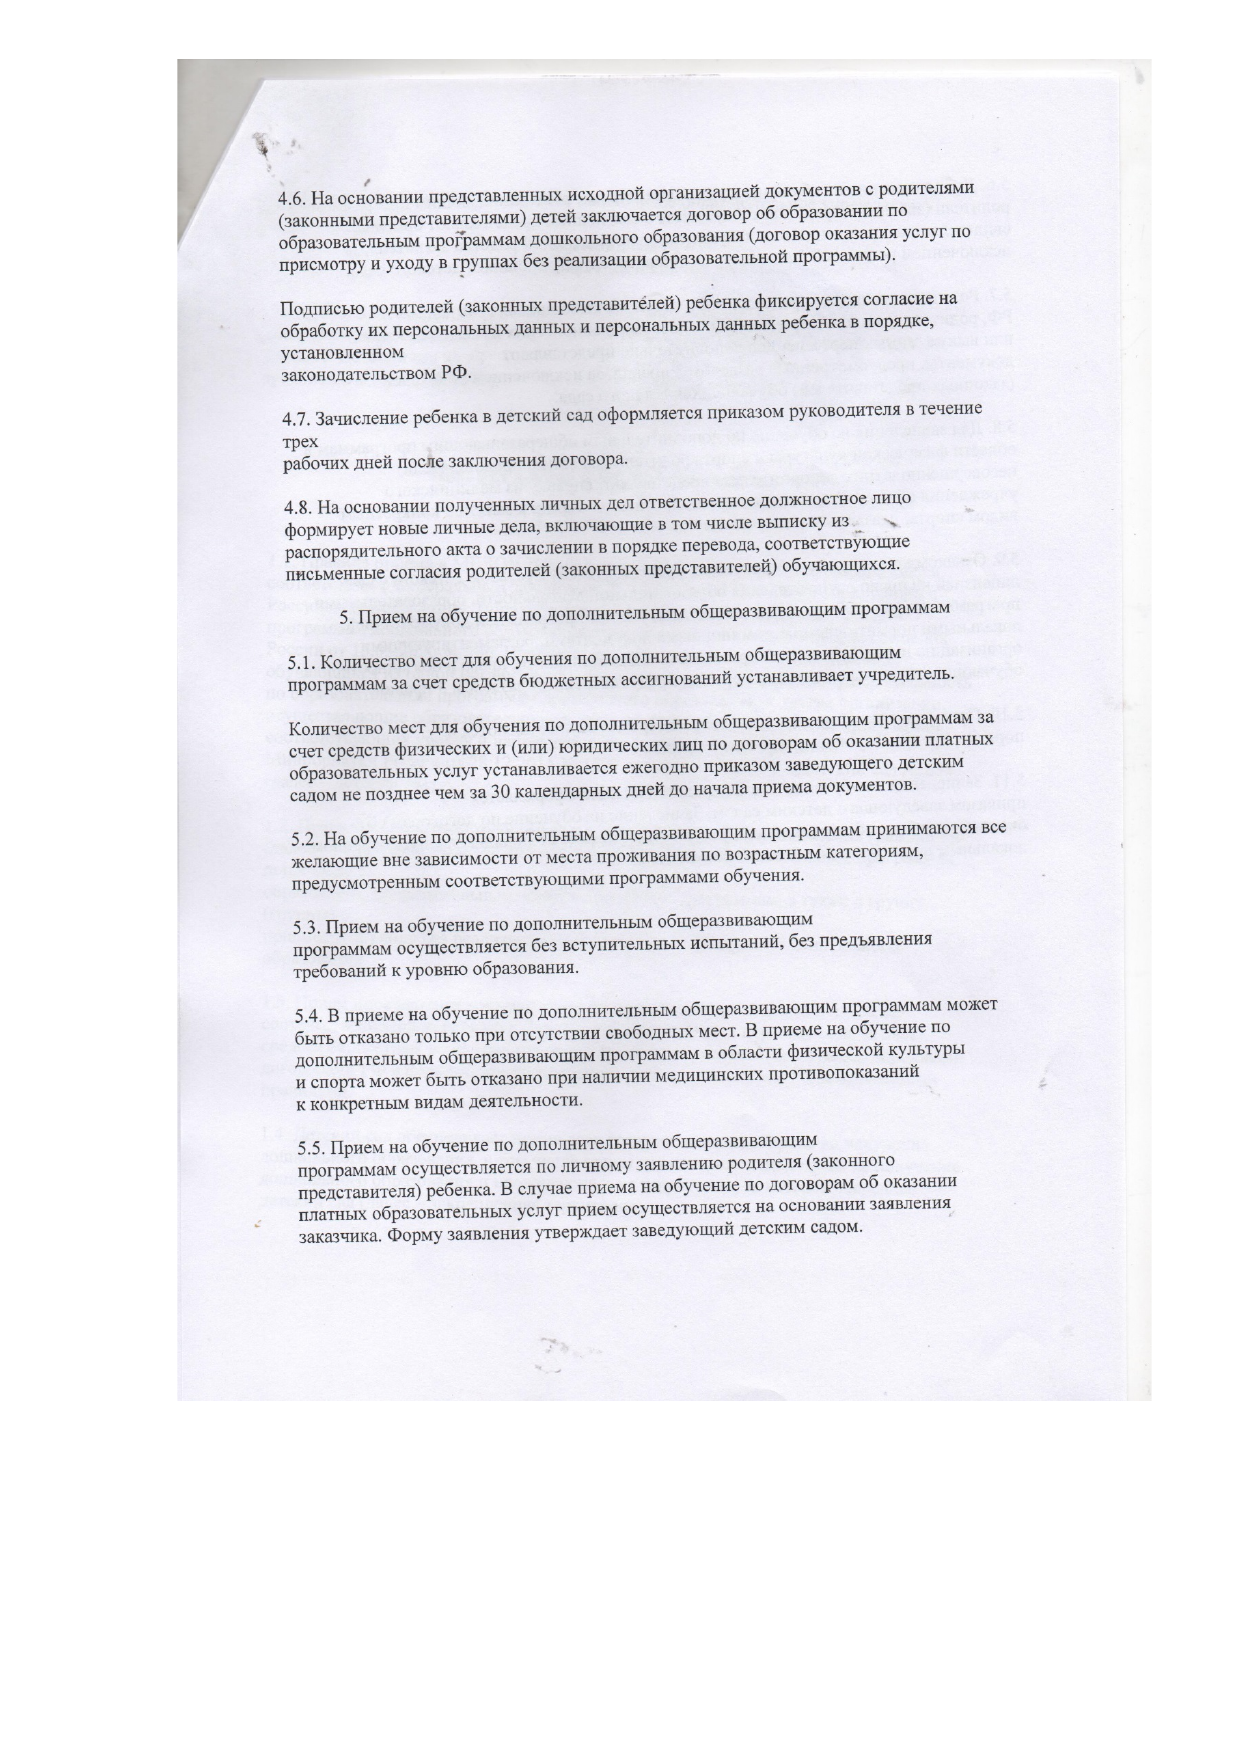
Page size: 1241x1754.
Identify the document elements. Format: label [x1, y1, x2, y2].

picture [177, 59, 1152, 1401]
